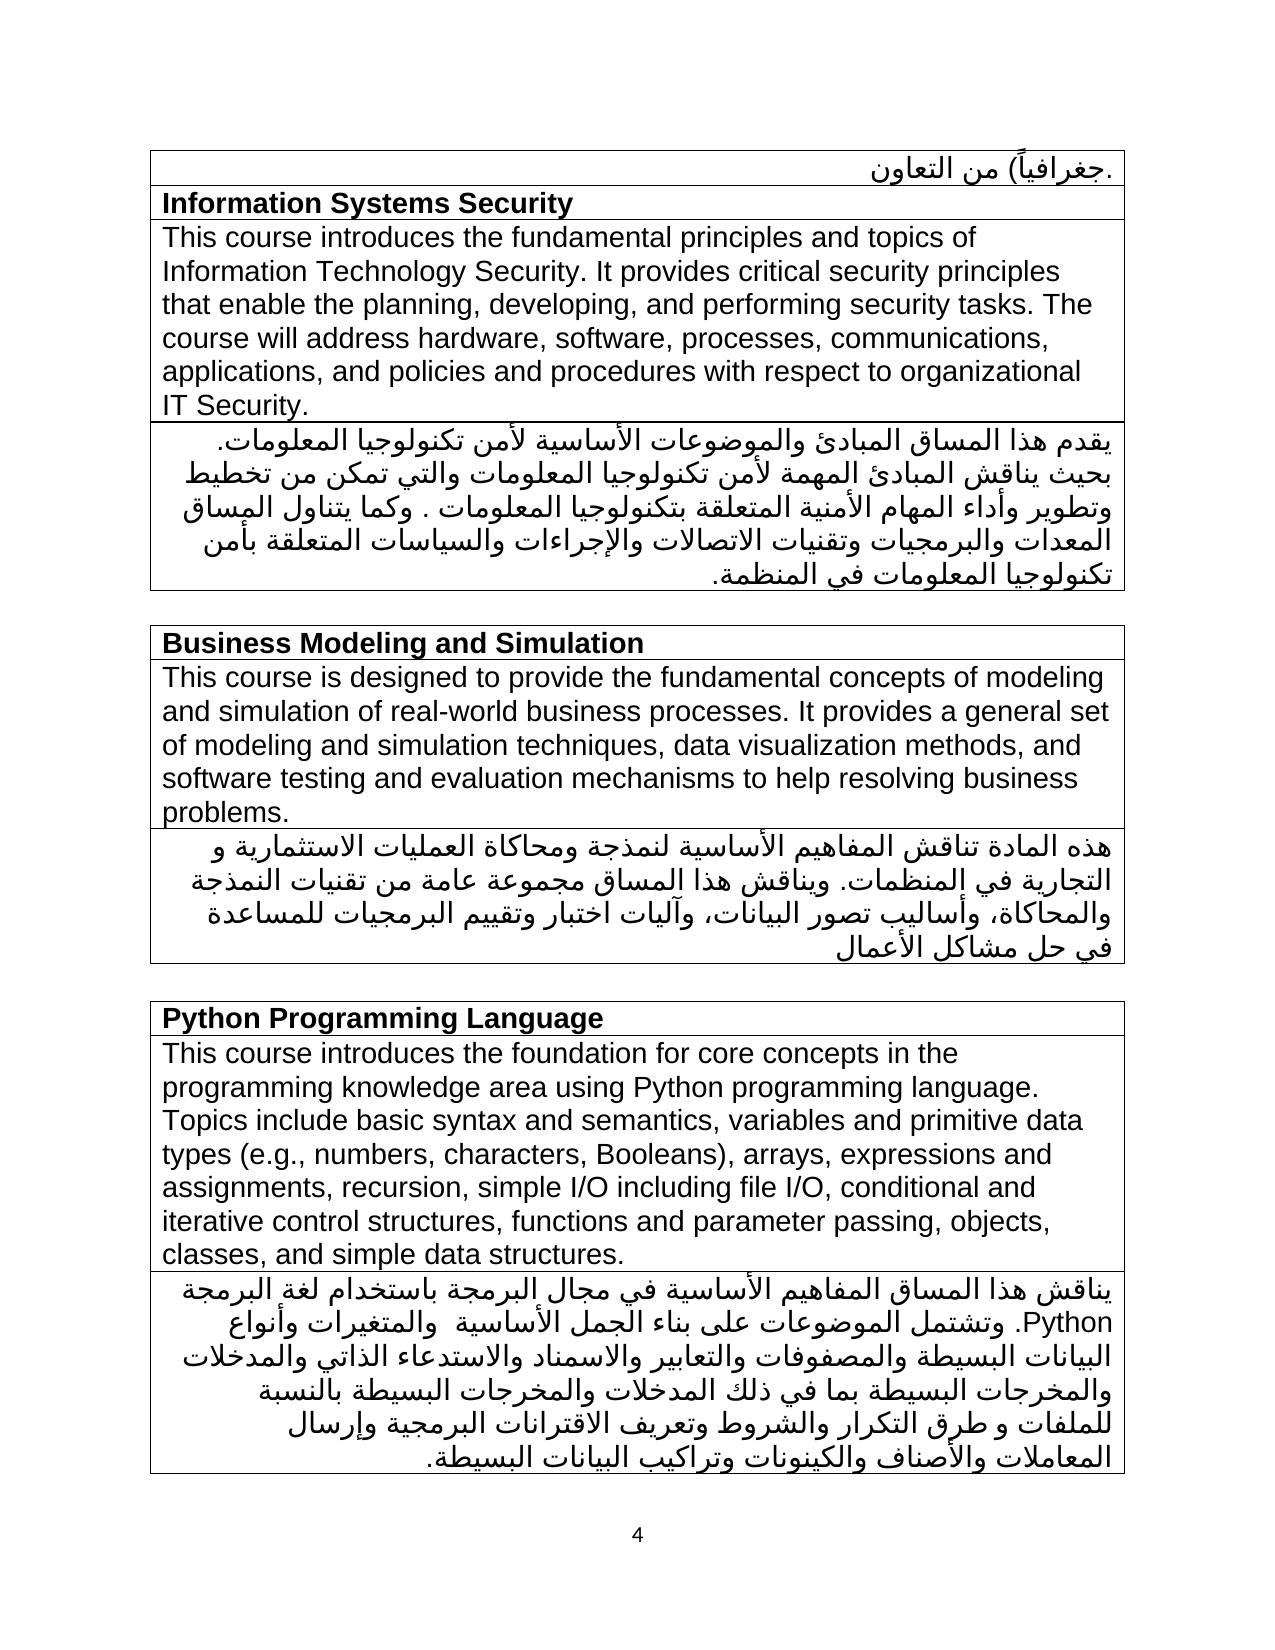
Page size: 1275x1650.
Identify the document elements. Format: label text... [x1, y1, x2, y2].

table_header Python Programming Language [151, 1002, 1124, 1035]
table_cell Information Systems Security [151, 186, 1124, 219]
table_cell هذه المادة تناقش المفاهيم الأساسية لنمذجة ومحاكاة العمليات الاستثمارية و التجارية في المنظمات. ويناقش هذا المساق مجموعة عامة من تقنيات النمذجة والمحاكاة، وأساليب تصور البيانات، وآليات اختبار وتقييم البرمجيات للمساعدة في حل مشاكل الأعمال [151, 829, 1124, 963]
table_header Business Modeling and Simulation [151, 626, 1124, 659]
table_cell This course is designed to provide the fundamental concepts of modeling and simulation of real-world business processes. It provides a general set of modeling and simulation techniques, data visualization methods, and software testing and evaluation mechanisms to help resolving business problems. [151, 660, 1124, 828]
table_cell This course introduces the foundation for core concepts in the programming knowledge area using Python programming language. Topics include basic syntax and semantics, variables and primitive data types (e.g., numbers, characters, Booleans), arrays, expressions and assignments, recursion, simple I/O including file I/O, conditional and iterative control structures, functions and parameter passing, objects, classes, and simple data structures. [151, 1036, 1124, 1271]
table_cell يناقش هذا المساق المفاهيم الأساسية في مجال البرمجة باستخدام لغة البرمجة Python. وتشتمل الموضوعات على بناء الجمل الأساسية والمتغيرات وأنواع البيانات البسيطة والمصفوفات والتعابير والاسمناد والاستدعاء الذاتي والمدخلات والمخرجات البسيطة بما في ذلك المدخلات والمخرجات البسيطة بالنسبة للملفات و طرق التكرار والشروط وتعريف الاقترانات البرمجية وإرسال المعاملات والأصناف والكينونات وتراكيب البيانات البسيطة. [151, 1272, 1124, 1473]
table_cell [151, 151, 1124, 184]
table_cell يقدم هذا المساق المبادئ والموضوعات الأساسية لأمن تكنولوجيا المعلومات. بحيث يناقش المبادئ المهمة لأمن تكنولوجيا المعلومات والتي تمكن من تخطيط وتطوير وأداء المهام الأمنية المتعلقة بتكنولوجيا المعلومات . وكما يتناول المساق المعدات والبرمجيات وتقنيات الاتصالات والإجراءات والسياسات المتعلقة بأمن تكنولوجيا المعلومات في المنظمة. [151, 423, 1124, 590]
table_cell This course introduces the fundamental principles and topics of Information Technology Security. It provides critical security principles that enable the planning, developing, and performing security tasks. The course will address hardware, software, processes, communications, applications, and policies and procedures with respect to organizational IT Security. [151, 220, 1124, 421]
